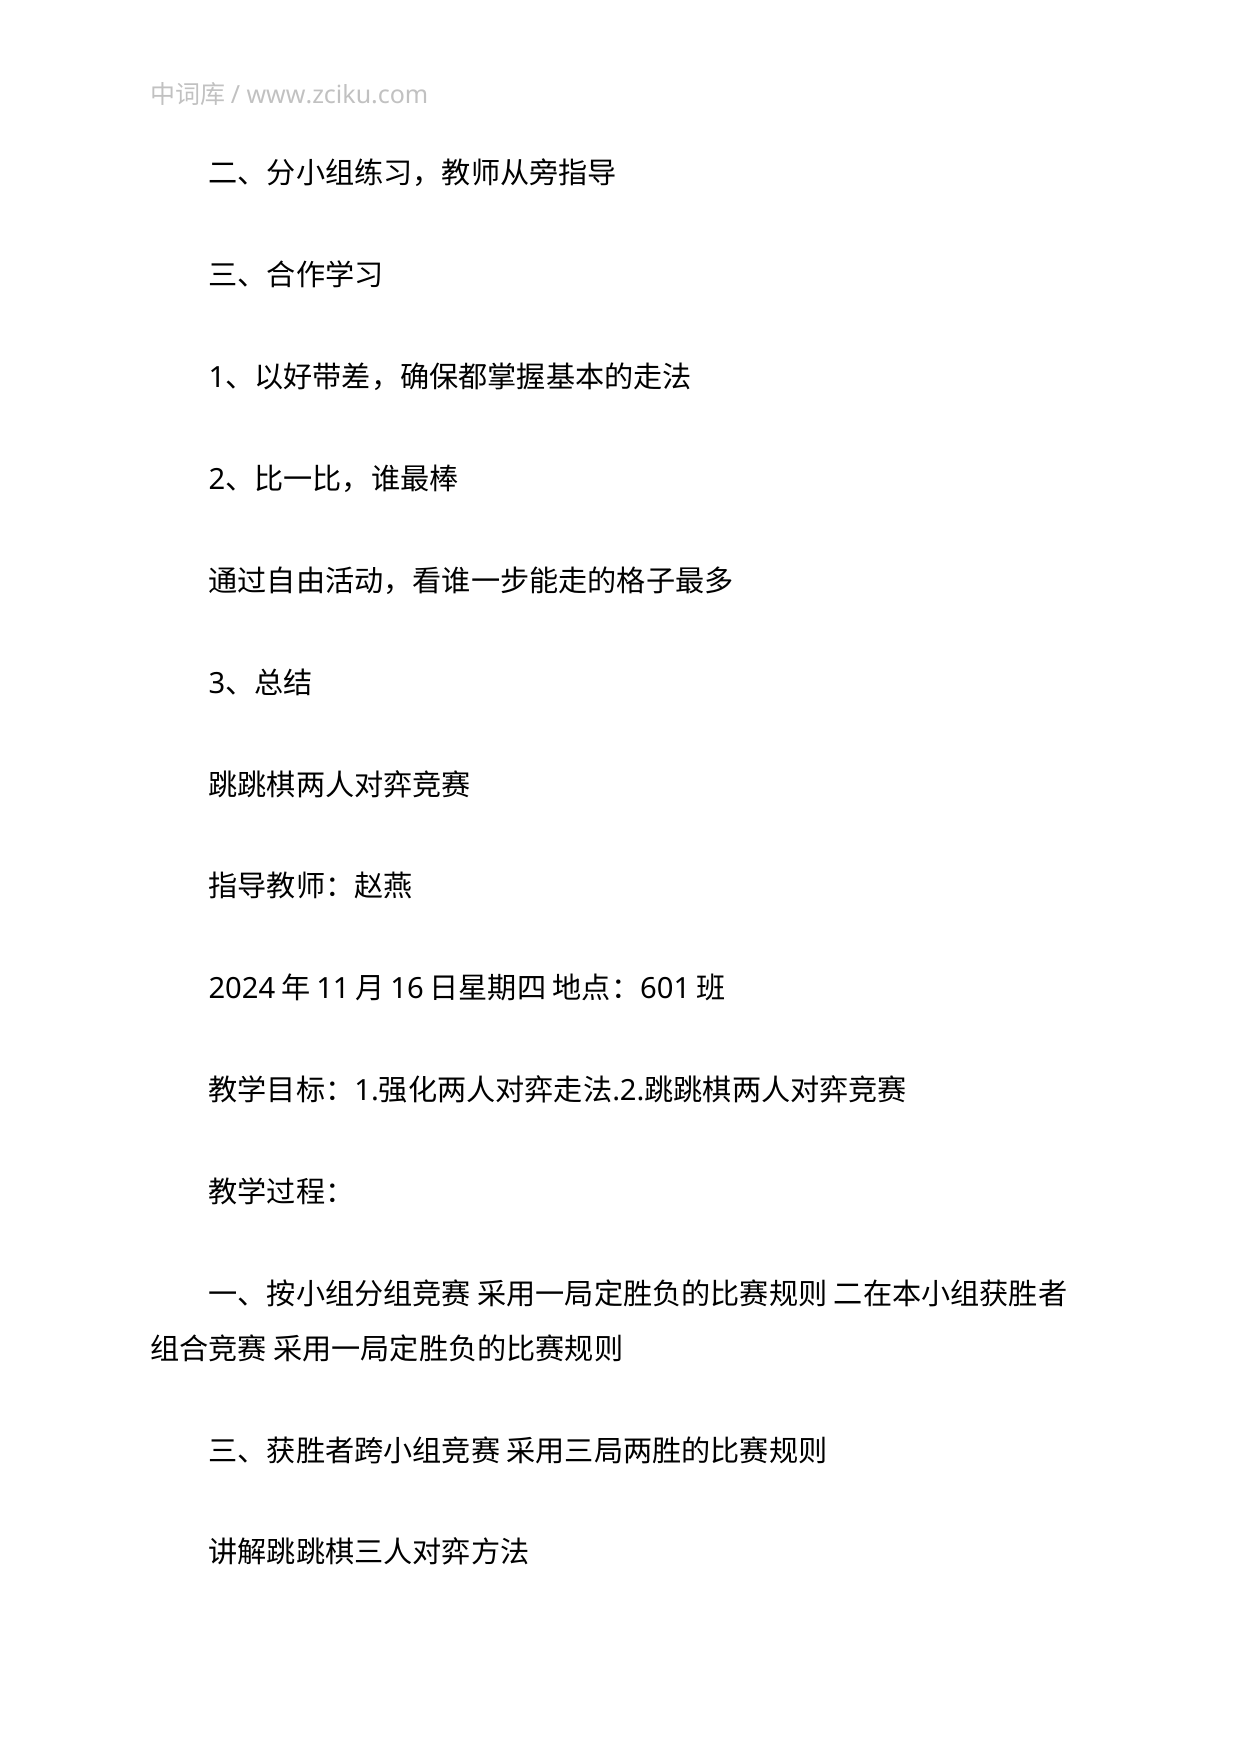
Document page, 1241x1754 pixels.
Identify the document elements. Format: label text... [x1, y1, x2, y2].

text 指导教师：赵燕 [150, 863, 1090, 905]
text 讲解跳跳棋三人对弈方法 [150, 1529, 1090, 1571]
text 三、合作学习 [150, 252, 1090, 294]
text 一、按小组分组竞赛 采用一局定胜负的比赛规则 二在本小组获胜者组合竞赛 采用一局定胜负的比赛规则 [150, 1271, 1090, 1368]
text 2、比一比，谁最棒 [150, 456, 1090, 498]
text 通过自由活动，看谁一步能走的格子最多 [150, 557, 1090, 600]
text 教学过程： [150, 1169, 1090, 1211]
text 教学目标：1.强化两人对弈走法.2.跳跳棋两人对弈竞赛 [150, 1067, 1090, 1109]
text 1、以好带差，确保都掌握基本的走法 [150, 353, 1090, 396]
text 二、分小组练习，教师从旁指导 [150, 150, 1090, 192]
text 跳跳棋两人对弈竞赛 [150, 761, 1090, 803]
text 3、总结 [150, 659, 1090, 702]
text 2024年11月16日星期四 地点：601班 [150, 965, 1090, 1007]
text 三、获胜者跨小组竞赛 采用三局两胜的比赛规则 [150, 1427, 1090, 1469]
